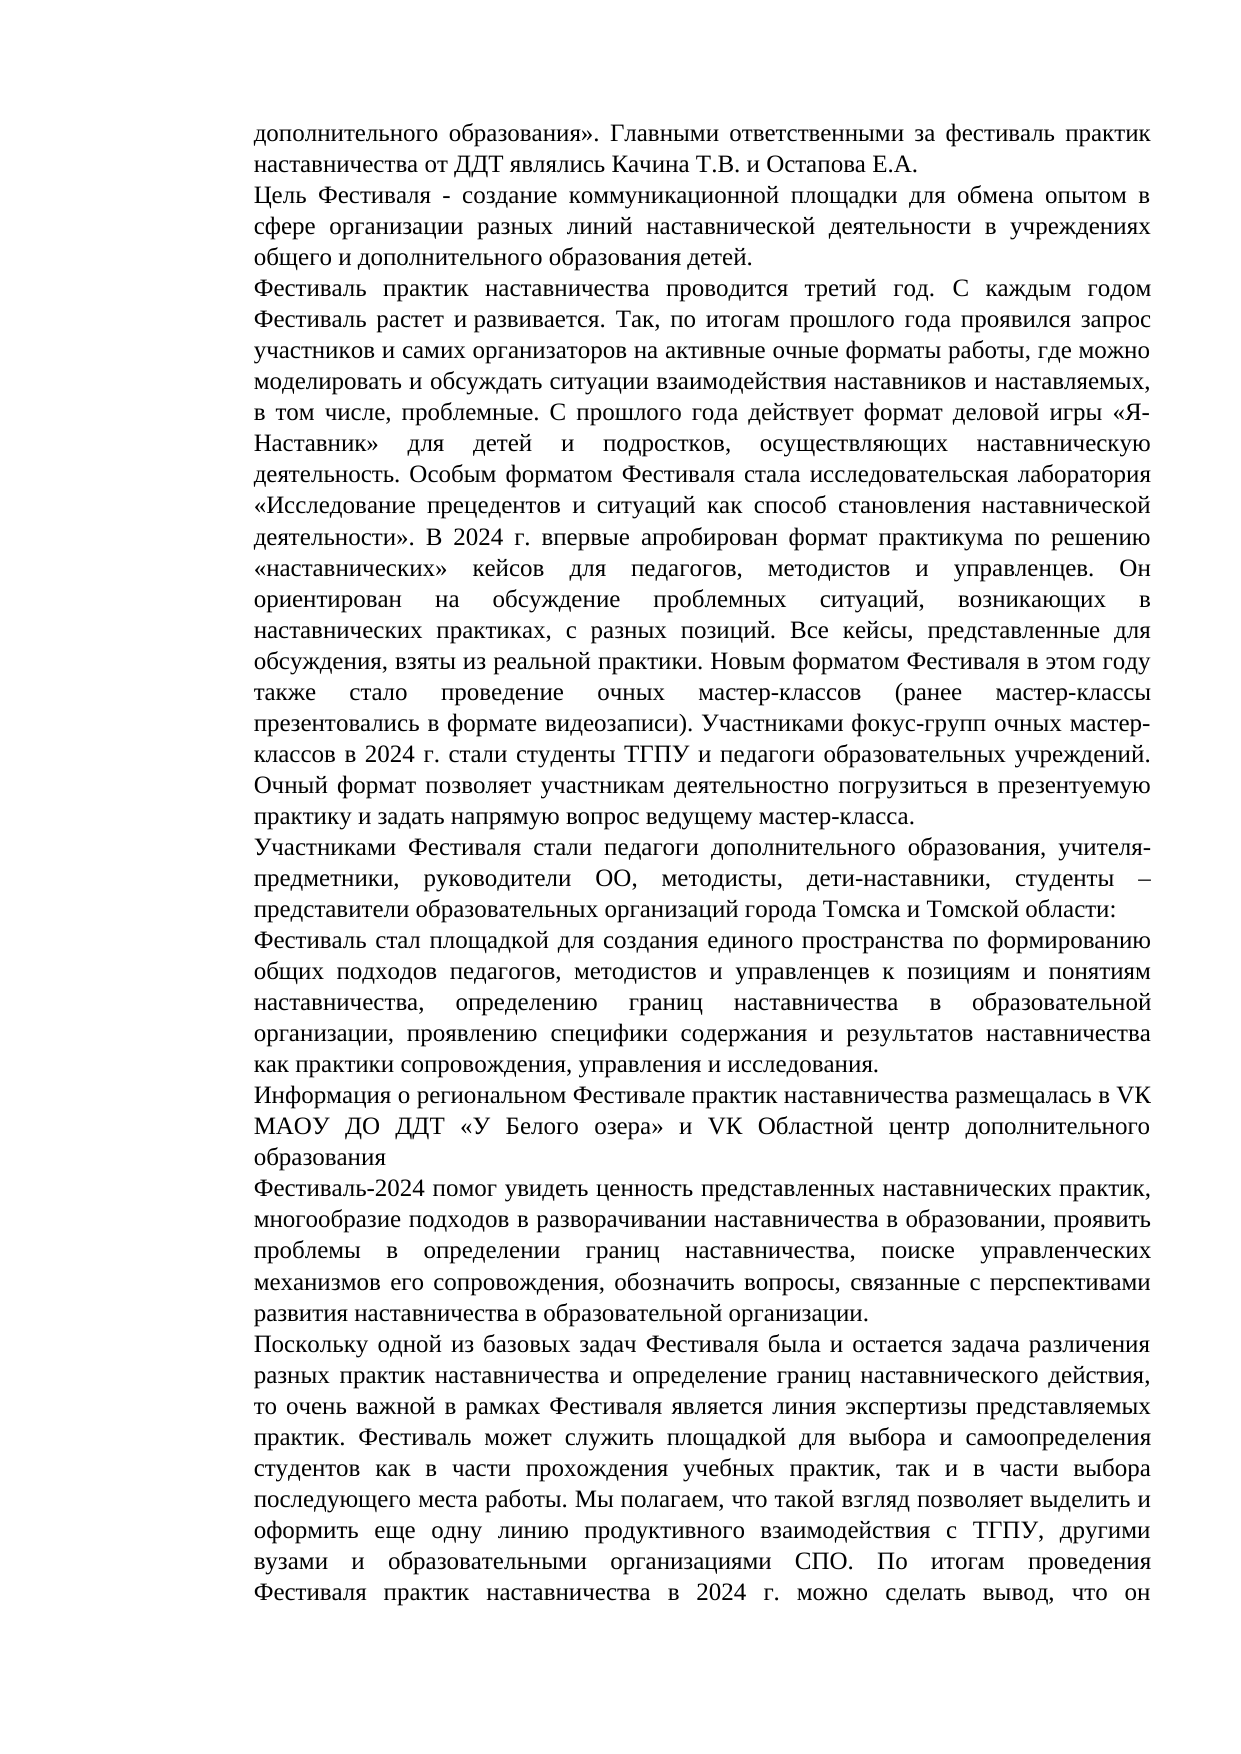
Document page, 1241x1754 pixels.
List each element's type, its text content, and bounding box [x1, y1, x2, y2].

text Информация о региональном Фестивале практик наставничества размещалась в VК МАОУ ДО ДДТ «У Белого озера» и VК Областной центр дополнительного образования [253, 1080, 1152, 1171]
text Фестиваль-2024 помог увидеть ценность представленных наставнических практик, многообразие подходов в разворачивании наставничества в образовании, проявить проблемы в определении границ наставничества, поиске управленческих механизмов его сопровождения, обозначить вопросы, связанные с перспективами развития наставничества в образовательной организации. [253, 1173, 1152, 1326]
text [253, 118, 1152, 178]
text Цель Фестиваля - создание коммуникационной площадки для обмена опытом в сфере организации разных линий наставнической деятельности в учреждениях общего и дополнительного образования детей. [253, 180, 1152, 271]
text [253, 1329, 1152, 1606]
text Участниками Фестиваля стали педагоги дополнительного образования, учителя-предметники, руководители ОО, методисты, дети-наставники, студенты – представители образовательных организаций города Томска и Томской области: [253, 832, 1152, 923]
text Фестиваль практик наставничества проводится третий год. С каждым годом Фестиваль растет и развивается. Так, по итогам прошлого года проявился запрос участников и самих организаторов на активные очные форматы работы, где можно моделировать и обсуждать ситуации взаимодействия наставников и наставляемых, в том числе, проблемные. С прошлого года действует формат деловой игры «Я-наставник» для детей и подростков, осуществляющих наставническую деятельность. Особым форматом Фестиваля стала исследовательская лаборатория «Исследование прецедентов и ситуаций как способ становления наставнической деятельности». В 2024 г. впервые апробирован формат практикума по решению «наставнических» кейсов для педагогов, методистов и управленцев. Он ориентирован на обсуждение проблемных ситуаций, возникающих в наставнических практиках, с разных позиций. Все кейсы, представленные для обсуждения, взяты из реальной практики. Новым форматом Фестиваля в этом году также стало проведение очных мастер-классов (ранее мастер-классы презентовались в формате видеозаписи). Участниками фокус-групп очных мастер-классов в 2024 г. стали студенты ТГПУ и педагоги образовательных учреждений. Очный формат позволяет участникам деятельностно погрузиться в презентуемую практику и задать напрямую вопрос ведущему мастер-класса. [253, 273, 1152, 830]
text Фестиваль стал площадкой для создания единого пространства по формированию общих подходов педагогов, методистов и управленцев к позициям и понятиям наставничества, определению границ наставничества в образовательной организации, проявлению специфики содержания и результатов наставничества как практики сопровождения, управления и исследования. [253, 925, 1152, 1078]
